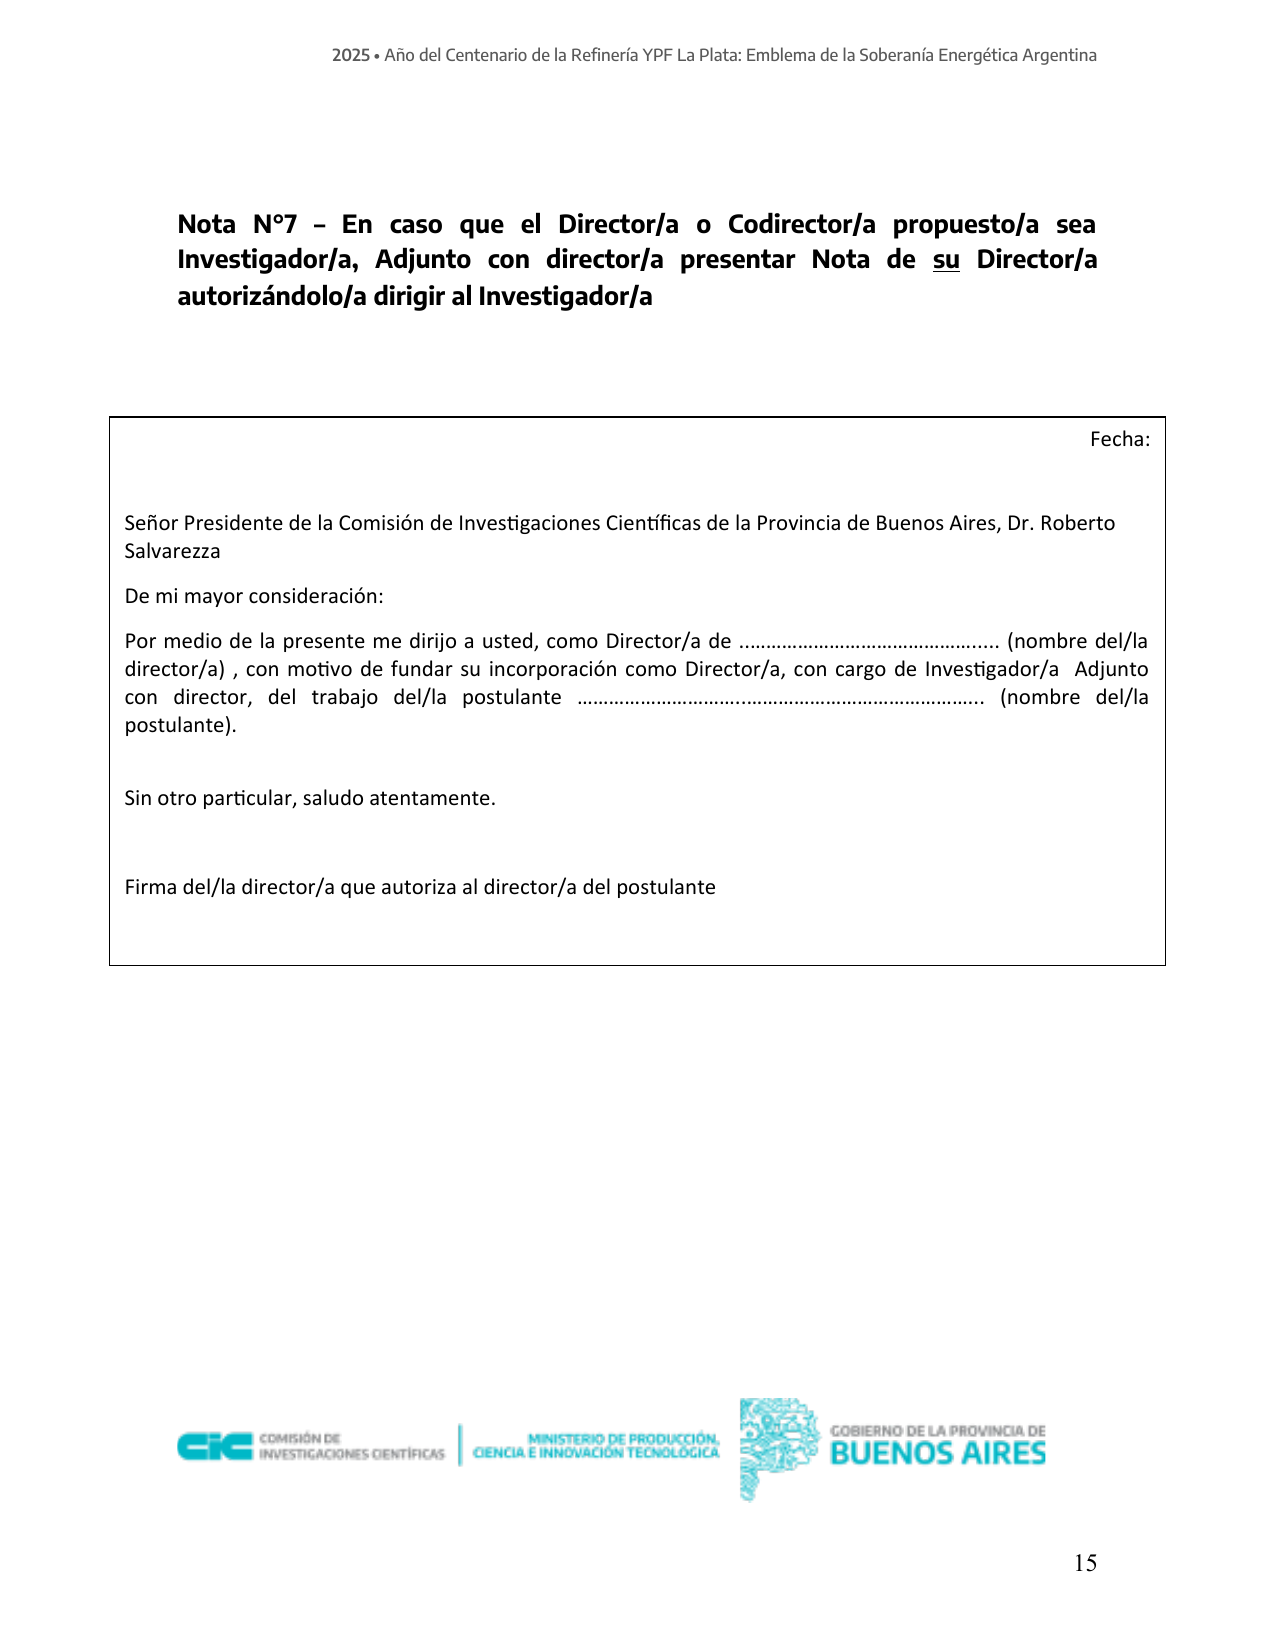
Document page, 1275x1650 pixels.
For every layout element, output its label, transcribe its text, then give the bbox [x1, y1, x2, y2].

picture [177, 1398, 1046, 1503]
text Nota N°7 – En caso que el Director/a o Codirector/a propuesto/a sea Investigador/a, Adjunto con director/a presentar Nota de su Director/a autorizándolo/a dirigir al Investigador/a [177, 207, 1098, 310]
